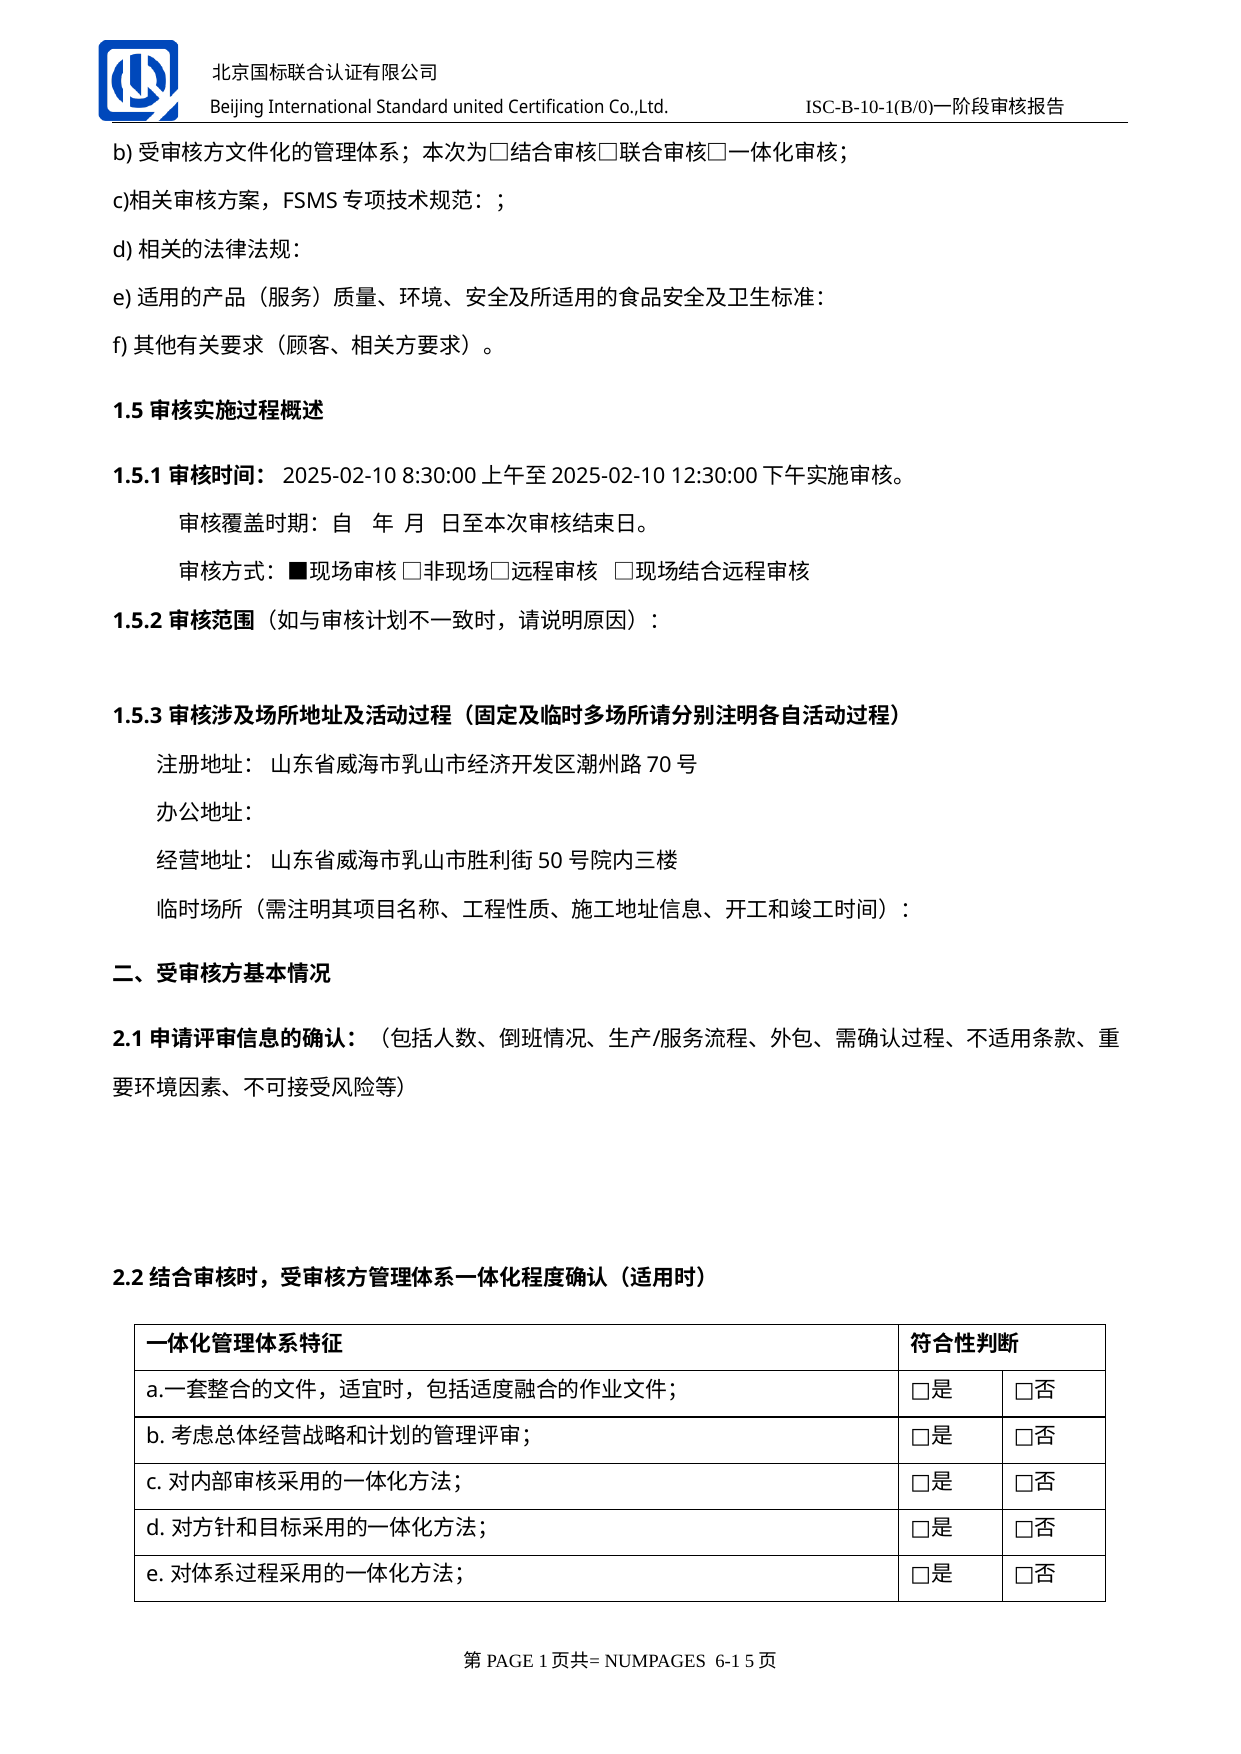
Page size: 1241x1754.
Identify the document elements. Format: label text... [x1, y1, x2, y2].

text 1.5.1 审核时间： 2025-02-10 8:30:00上午至2025-02-10 12:30:00下午实施审核。 [112, 457, 1128, 490]
text 2.2 结合审核时，受审核方管理体系一体化程度确认（适用时） [112, 1260, 1128, 1292]
table_header 一体化管理体系特征 [135, 1325, 898, 1370]
table_cell □是 [899, 1371, 1002, 1416]
text 注册地址： 山东省威海市乳山市经济开发区潮州路70号 [112, 746, 1128, 779]
text 经营地址： 山东省威海市乳山市胜利街 50 号院内三楼 [112, 843, 1128, 876]
text 1.5.3 审核涉及场所地址及活动过程（固定及临时多场所请分别注明各自活动过程） [112, 698, 1128, 731]
text 2.1 申请评审信息的确认：（包括人数、倒班情况、生产/服务流程、外包、需确认过程、不适用条款、重要环境因素、不可接受风险等） [112, 1021, 1128, 1102]
text c)相关审核方案，FSMS专项技术规范：； [112, 183, 1128, 216]
text 1.5.2 审核范围（如与审核计划不一致时，请说明原因）： [112, 602, 1128, 635]
text 审核方式：■现场审核 □非现场□远程审核 □现场结合远程审核 [112, 554, 1128, 586]
table_cell □否 [1003, 1556, 1105, 1601]
table_cell □是 [899, 1510, 1002, 1554]
table_cell c. 对内部审核采用的一体化方法； [135, 1464, 898, 1508]
table_cell a.一套整合的文件，适宜时，包括适度融合的作业文件； [135, 1371, 898, 1416]
table_cell □否 [1003, 1418, 1105, 1462]
table_cell □否 [1003, 1371, 1105, 1416]
text 二、受审核方基本情况 [112, 956, 1128, 988]
table_cell □是 [899, 1418, 1002, 1462]
table_header 符合性判断 [899, 1325, 1105, 1370]
text b) 受审核方文件化的管理体系；本次为□结合审核□联合审核□一体化审核； [112, 135, 1128, 167]
table_cell e. 对体系过程采用的一体化方法； [135, 1556, 898, 1601]
picture [98, 40, 179, 121]
text 审核覆盖时期：自 年 月 日至本次审核结束日。 [112, 506, 1128, 538]
text d) 相关的法律法规： [112, 231, 1128, 264]
text 临时场所（需注明其项目名称、工程性质、施工地址信息、开工和竣工时间）： [112, 891, 1128, 924]
text 办公地址： [112, 795, 1128, 827]
text 1.5 审核实施过程概述 [112, 393, 1128, 425]
text e) 适用的产品（服务）质量、环境、安全及所适用的食品安全及卫生标准： [112, 280, 1128, 312]
table_cell d. 对方针和目标采用的一体化方法； [135, 1510, 898, 1554]
table_cell □是 [899, 1464, 1002, 1508]
table_cell □否 [1003, 1464, 1105, 1508]
text f) 其他有关要求（顾客、相关方要求）。 [112, 328, 1128, 361]
table_cell □否 [1003, 1510, 1105, 1554]
table_cell b. 考虑总体经营战略和计划的管理评审； [135, 1418, 898, 1462]
table_cell □是 [899, 1556, 1002, 1601]
